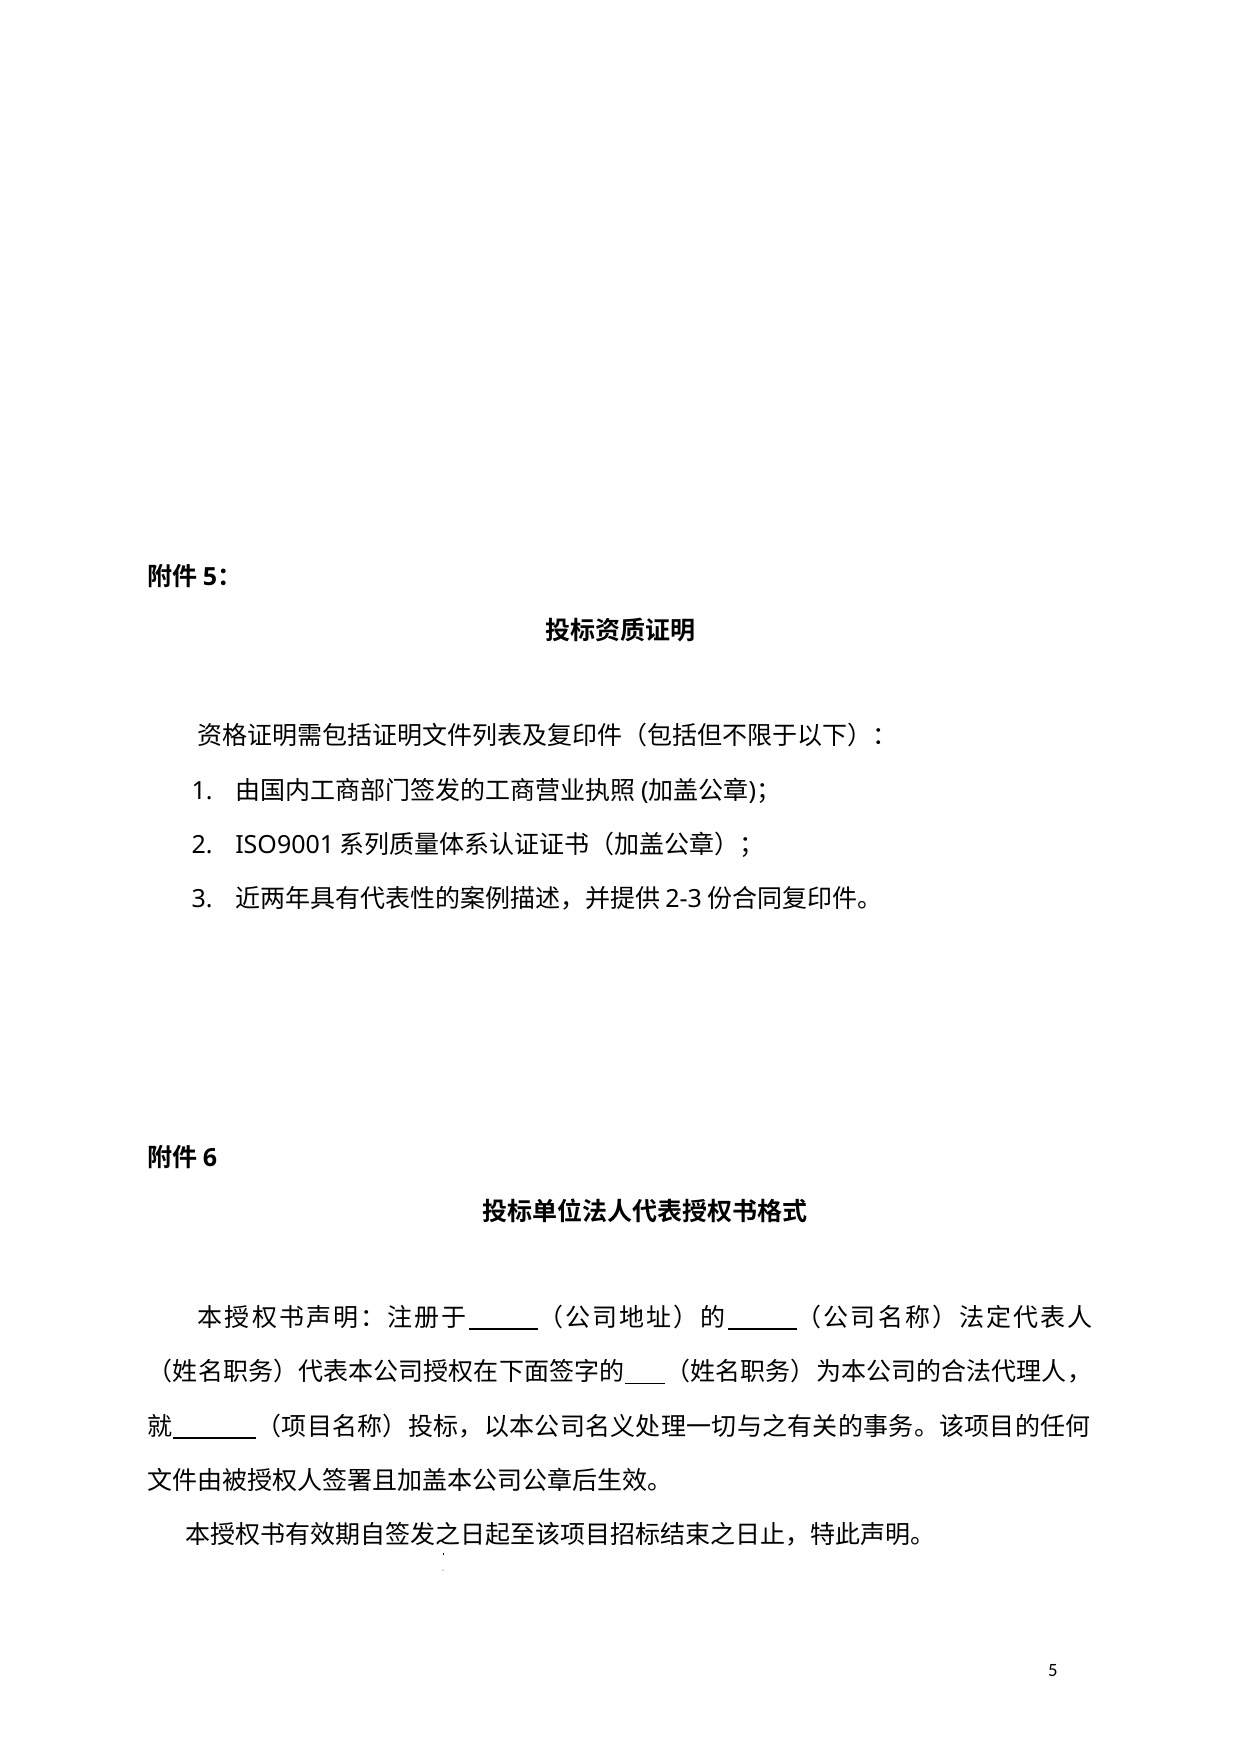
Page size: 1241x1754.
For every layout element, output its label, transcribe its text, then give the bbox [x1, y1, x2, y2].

list 由国内工商部门签发的工商营业执照 (加盖公章)； [191, 770, 1092, 806]
text 本授权书声明：注册于 （公司地址）的 （公司名称）法定代表人 （姓名职务）代表本公司授权在下面签字的 （姓名职务）为本公司的合法代理人，就 （项目名称）投标，以本公司名义处理一切与之有关的事务。该项目的任何文件由被授权人签署且加盖本公司公章后生效。 [148, 1297, 1092, 1497]
text 附件5： [148, 556, 1092, 592]
list ISO9001系列质量体系认证证书（加盖公章）； [191, 824, 1092, 861]
text 附件6 [148, 1137, 1092, 1174]
text 资格证明需包括证明文件列表及复印件（包括但不限于以下）： [148, 716, 1092, 752]
text 本授权书有效期自签发之日起至该项目招标结束之日止，特此声明。 [148, 1515, 1092, 1551]
text 投标资质证明 [148, 610, 1092, 647]
text 投标单位法人代表授权书格式 [148, 1192, 1092, 1228]
list 近两年具有代表性的案例描述，并提供2-3份合同复印件。 [191, 879, 1092, 915]
